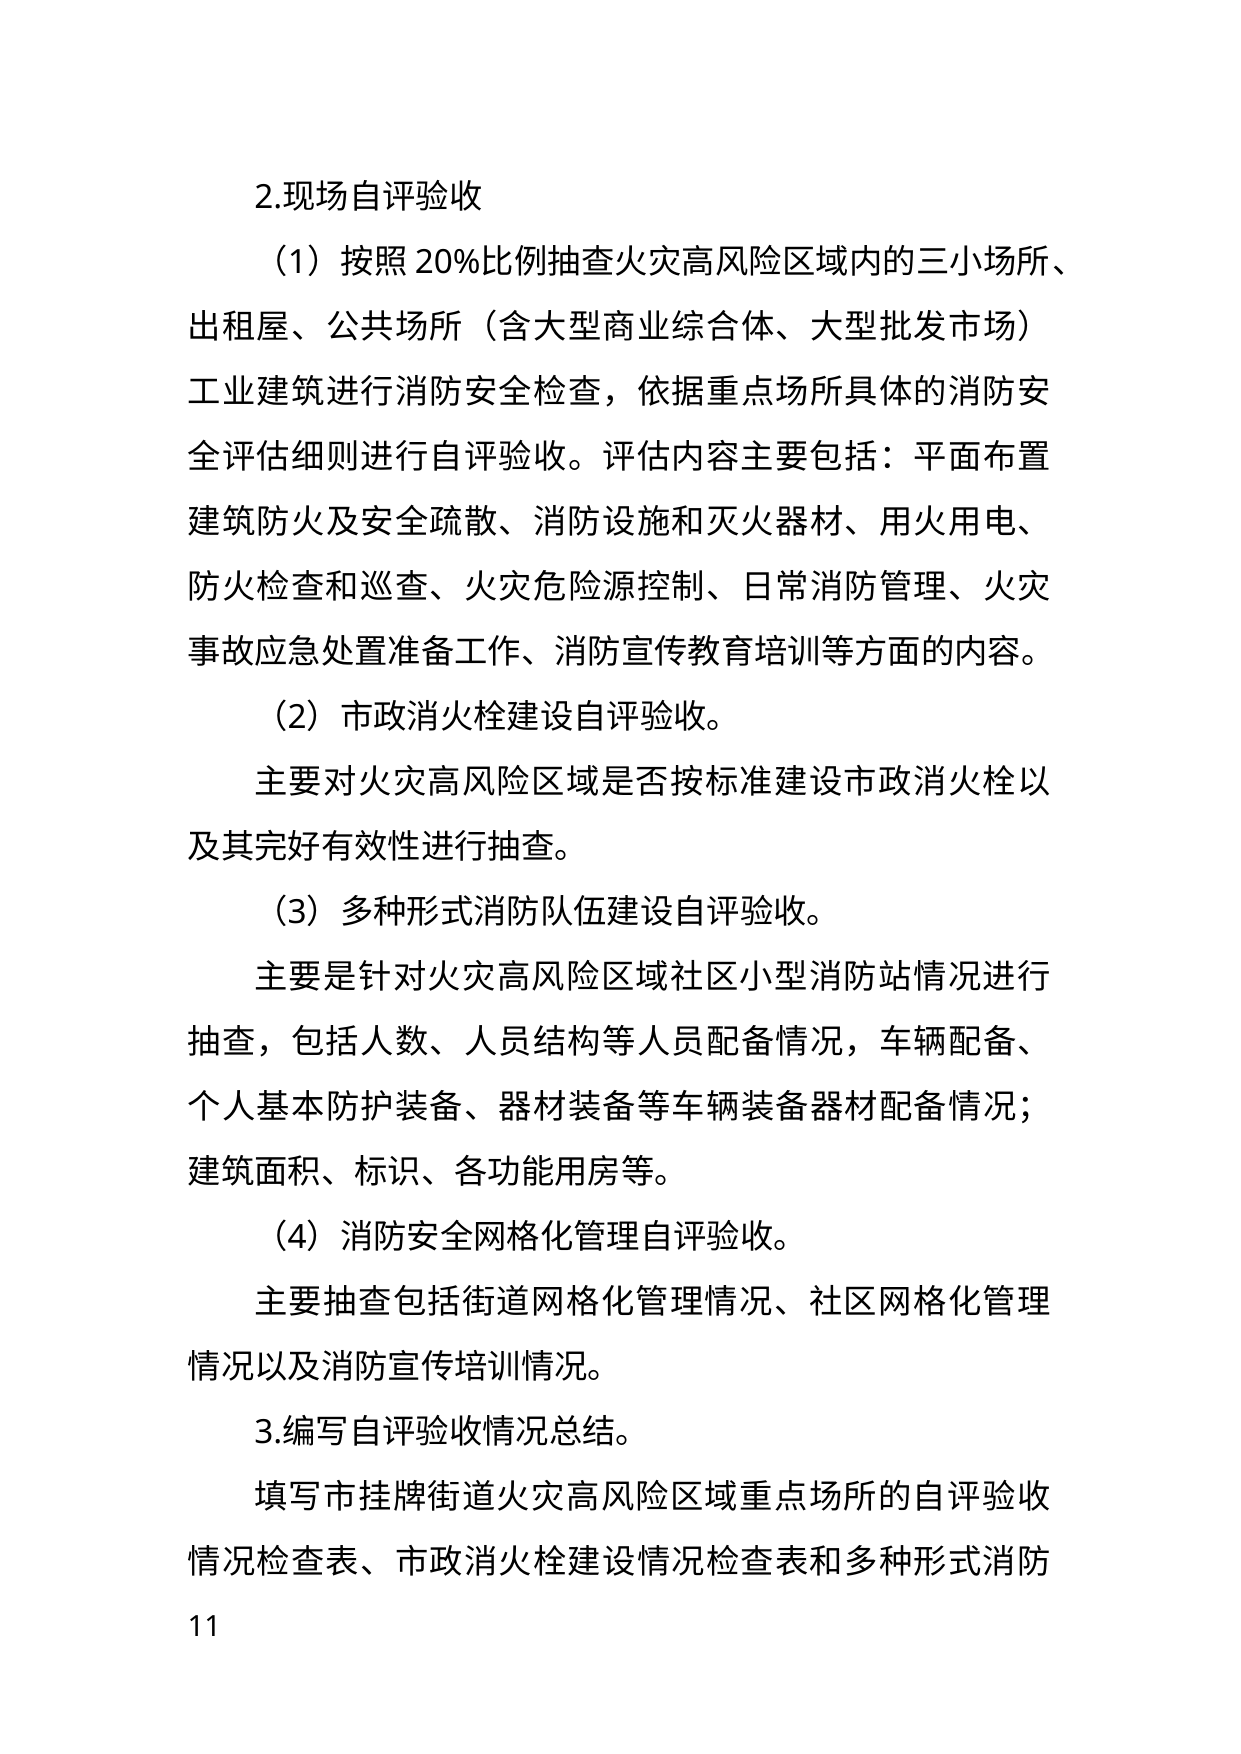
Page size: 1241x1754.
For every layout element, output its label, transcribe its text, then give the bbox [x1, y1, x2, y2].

text （2）市政消火栓建设自评验收。 [187, 682, 1053, 747]
text （4）消防安全网格化管理自评验收。 [187, 1202, 1053, 1267]
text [187, 1462, 1053, 1592]
text 3.编写自评验收情况总结。 [187, 1397, 1053, 1462]
text 主要是针对火灾高风险区域社区小型消防站情况进行抽查，包括人数、人员结构等人员配备情况，车辆配备、个人基本防护装备、器材装备等车辆装备器材配备情况；建筑面积、标识、各功能用房等。 [187, 942, 1053, 1202]
text （1）按照20%比例抽查火灾高风险区域内的三小场所、出租屋、公共场所（含大型商业综合体、大型批发市场）、工业建筑进行消防安全检查，依据重点场所具体的消防安全评估细则进行自评验收。评估内容主要包括：平面布置、建筑防火及安全疏散、消防设施和灭火器材、用火用电、防火检查和巡查、火灾危险源控制、日常消防管理、火灾事故应急处置准备工作、消防宣传教育培训等方面的内容。 [187, 227, 1053, 682]
text 2.现场自评验收 [187, 162, 1053, 227]
text 主要抽查包括街道网格化管理情况、社区网格化管理情况以及消防宣传培训情况。 [187, 1267, 1053, 1397]
text 主要对火灾高风险区域是否按标准建设市政消火栓以及其完好有效性进行抽查。 [187, 747, 1053, 877]
text （3）多种形式消防队伍建设自评验收。 [187, 877, 1053, 942]
